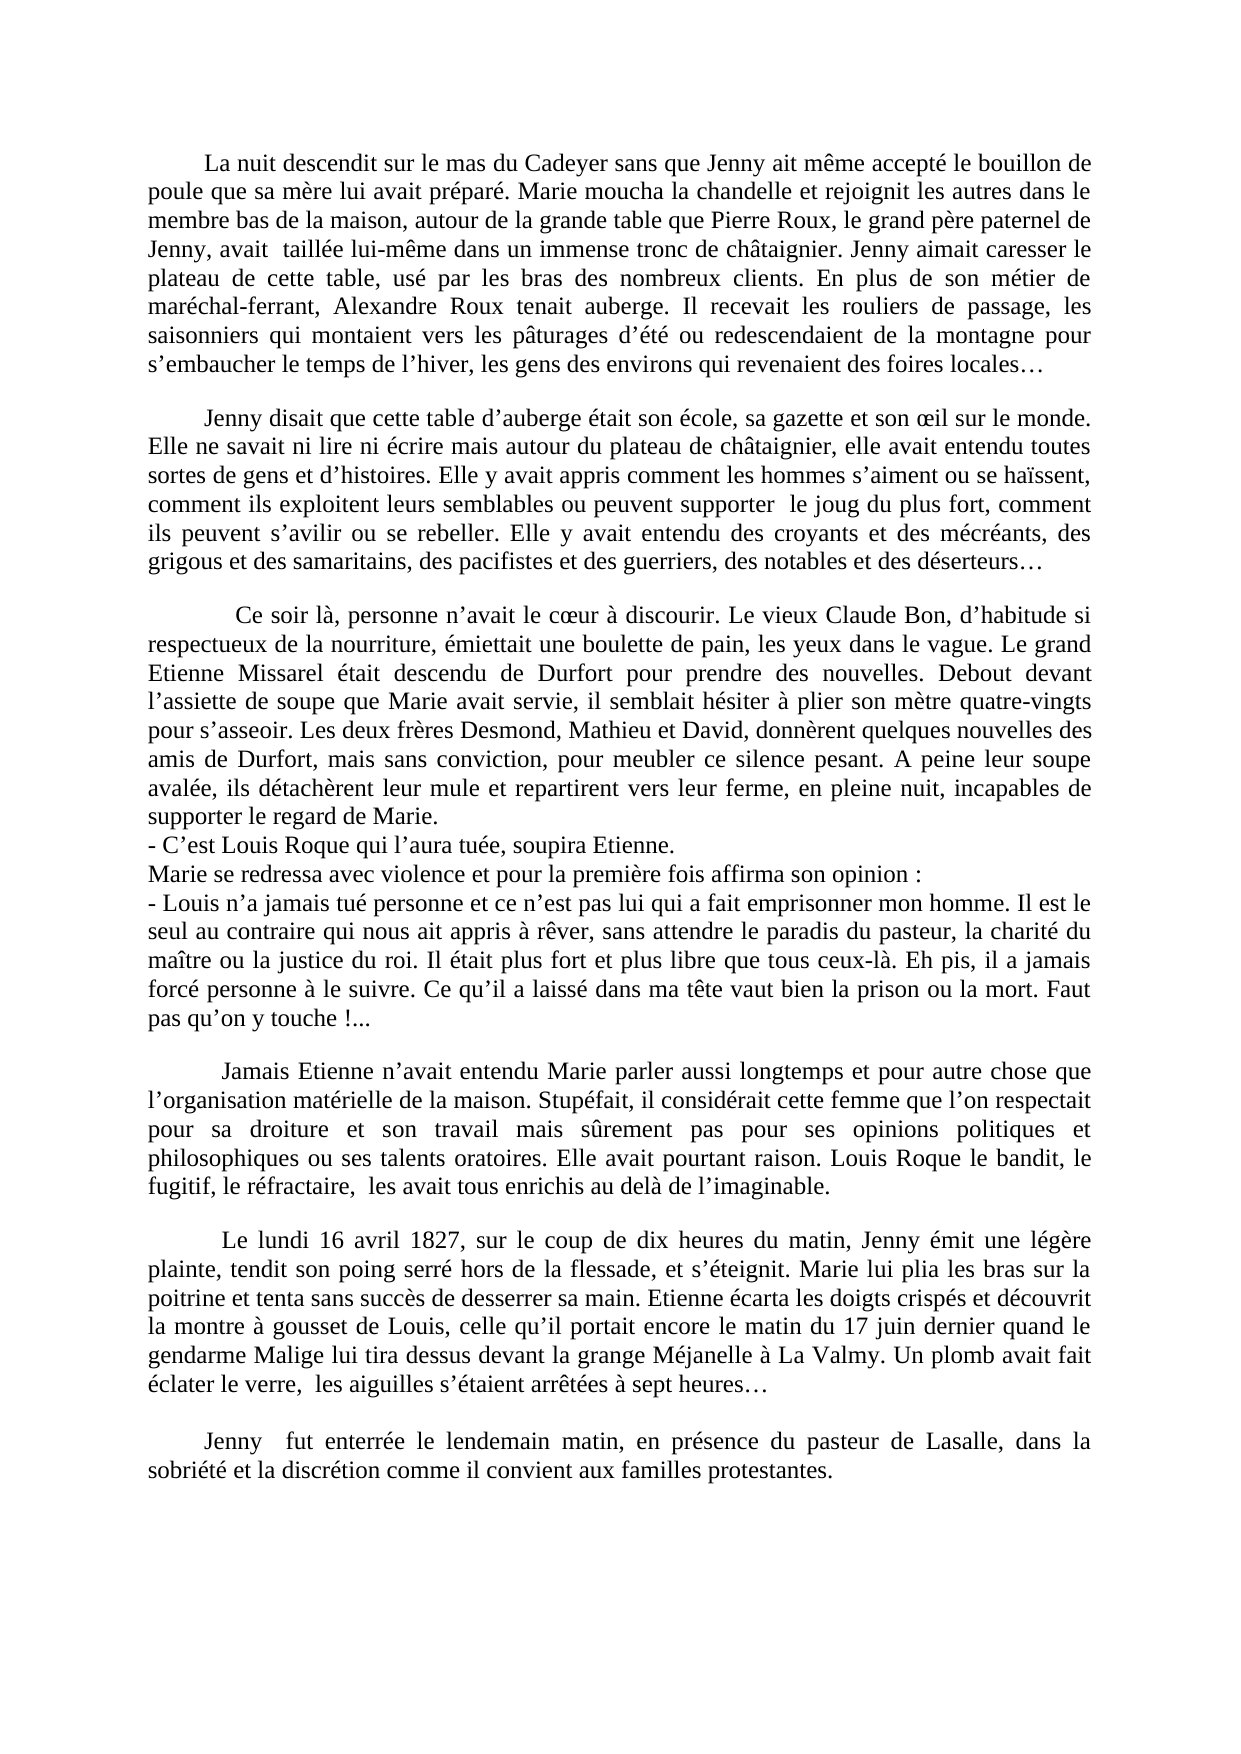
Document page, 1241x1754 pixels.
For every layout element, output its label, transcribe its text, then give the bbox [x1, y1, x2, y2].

text Marie se redressa avec violence et pour la première fois affirma son opinion : [148, 859, 1093, 888]
text - Louis n’a jamais tué personne et ce n’est pas lui qui a fait emprisonner mon homme. Il est le seul au contraire qui nous ait appris à rêver, sans attendre le paradis du pasteur, la charité du maître ou la justice du roi. Il était plus fort et plus libre que tous ceux-là. Eh pis, il a jamais forcé personne à le suivre. Ce qu’il a laissé dans ma tête vaut bien la prison ou la mort. Faut pas qu’on y touche !... [148, 888, 1093, 1031]
text Ce soir là, personne n’avait le cœur à discourir. Le vieux Claude Bon, d’habitude si respectueux de la nourriture, émiettait une boulette de pain, les yeux dans le vague. Le grand Etienne Missarel était descendu de Durfort pour prendre des nouvelles. Debout devant l’assiette de soupe que Marie avait servie, il semblait hésiter à plier son mètre quatre-vingts pour s’asseoir. Les deux frères Desmond, Mathieu et David, donnèrent quelques nouvelles des amis de Durfort, mais sans conviction, pour meubler ce silence pesant. A peine leur soupe avalée, ils détachèrent leur mule et repartirent vers leur ferme, en pleine nuit, incapables de supporter le regard de Marie. [148, 600, 1093, 830]
text - C’est Louis Roque qui l’aura tuée, soupira Etienne. [148, 830, 1093, 859]
text Jenny fut enterrée le lendemain matin, en présence du pasteur de Lasalle, dans la sobriété et la discrétion comme il convient aux familles protestantes. [148, 1426, 1093, 1484]
text Jamais Etienne n’avait entendu Marie parler aussi longtemps et pour autre chose que l’organisation matérielle de la maison. Stupéfait, il considérait cette femme que l’on respectait pour sa droiture et son travail mais sûrement pas pour ses opinions politiques et philosophiques ou ses talents oratoires. Elle avait pourtant raison. Louis Roque le bandit, le fugitif, le réfractaire, les avait tous enrichis au delà de l’imaginable. [148, 1056, 1093, 1200]
text Le lundi 16 avril 1827, sur le coup de dix heures du matin, Jenny émit une légère plainte, tendit son poing serré hors de la flessade, et s’éteignit. Marie lui plia les bras sur la poitrine et tenta sans succès de desserrer sa main. Etienne écarta les doigts crispés et découvrit la montre à gousset de Louis, celle qu’il portait encore le matin du 17 juin dernier quand le gendarme Malige lui tira dessus devant la grange Méjanelle à La Valmy. Un plomb avait fait éclater le verre, les aiguilles s’étaient arrêtées à sept heures… [148, 1225, 1093, 1398]
text La nuit descendit sur le mas du Cadeyer sans que Jenny ait même accepté le bouillon de poule que sa mère lui avait préparé. Marie moucha la chandelle et rejoignit les autres dans le membre bas de la maison, autour de la grande table que Pierre Roux, le grand père paternel de Jenny, avait taillée lui-même dans un immense tronc de châtaignier. Jenny aimait caresser le plateau de cette table, usé par les bras des nombreux clients. En plus de son métier de maréchal-ferrant, Alexandre Roux tenait auberge. Il recevait les rouliers de passage, les saisonniers qui montaient vers les pâturages d’été ou redescendaient de la montagne pour s’embaucher le temps de l’hiver, les gens des environs qui revenaient des foires locales… [148, 148, 1093, 378]
text Jenny disait que cette table d’auberge était son école, sa gazette et son œil sur le monde. Elle ne savait ni lire ni écrire mais autour du plateau de châtaignier, elle avait entendu toutes sortes de gens et d’histoires. Elle y avait appris comment les hommes s’aiment ou se haïssent, comment ils exploitent leurs semblables ou peuvent supporter le joug du plus fort, comment ils peuvent s’avilir ou se rebeller. Elle y avait entendu des croyants et des mécréants, des grigous et des samaritains, des pacifistes et des guerriers, des notables et des déserteurs… [148, 403, 1093, 575]
